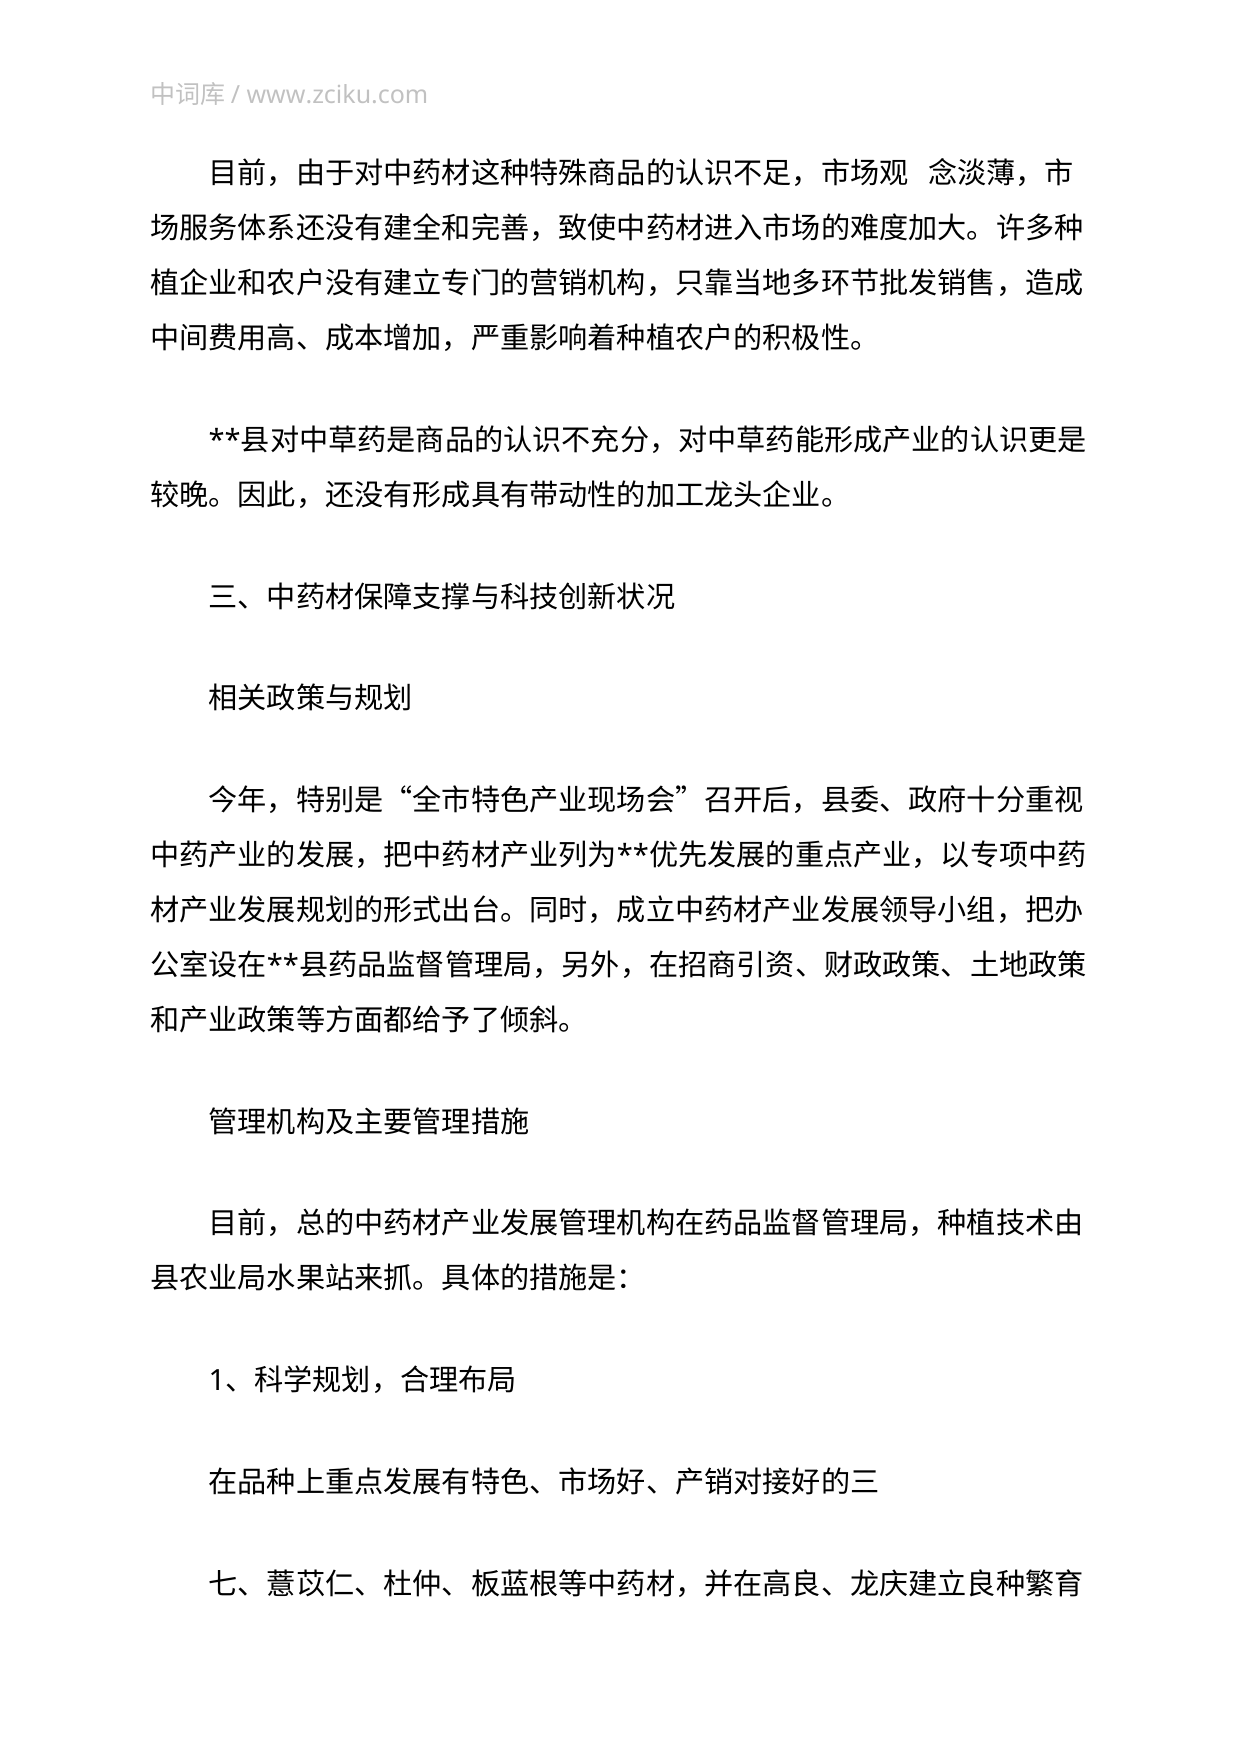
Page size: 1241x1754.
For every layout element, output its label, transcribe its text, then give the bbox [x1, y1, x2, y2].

text 相关政策与规划 [150, 675, 1090, 717]
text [150, 1561, 1090, 1603]
text 目前，由于对中药材这种特殊商品的认识不足，市场观 念淡薄，市场服务体系还没有建全和完善，致使中药材进入市场的难度加大。许多种植企业和农户没有建立专门的营销机构，只靠当地多环节批发销售，造成中间费用高、成本增加，严重影响着种植农户的积极性。 [150, 150, 1090, 357]
text 目前，总的中药材产业发展管理机构在药品监督管理局，种植技术由县农业局水果站来抓。具体的措施是： [150, 1200, 1090, 1297]
text 管理机构及主要管理措施 [150, 1098, 1090, 1141]
text **县对中草药是商品的认识不充分，对中草药能形成产业的认识更是较晚。因此，还没有形成具有带动性的加工龙头企业。 [150, 416, 1090, 514]
text 三、中药材保障支撑与科技创新状况 [150, 573, 1090, 616]
text 今年，特别是“全市特色产业现场会”召开后，县委、政府十分重视中药产业的发展，把中药材产业列为**优先发展的重点产业，以专项中药材产业发展规划的形式出台。同时，成立中药材产业发展领导小组，把办公室设在**县药品监督管理局，另外，在招商引资、财政政策、土地政策和产业政策等方面都给予了倾斜。 [150, 777, 1090, 1039]
text 1、科学规划，合理布局 [150, 1357, 1090, 1399]
text 在品种上重点发展有特色、市场好、产销对接好的三 [150, 1459, 1090, 1501]
